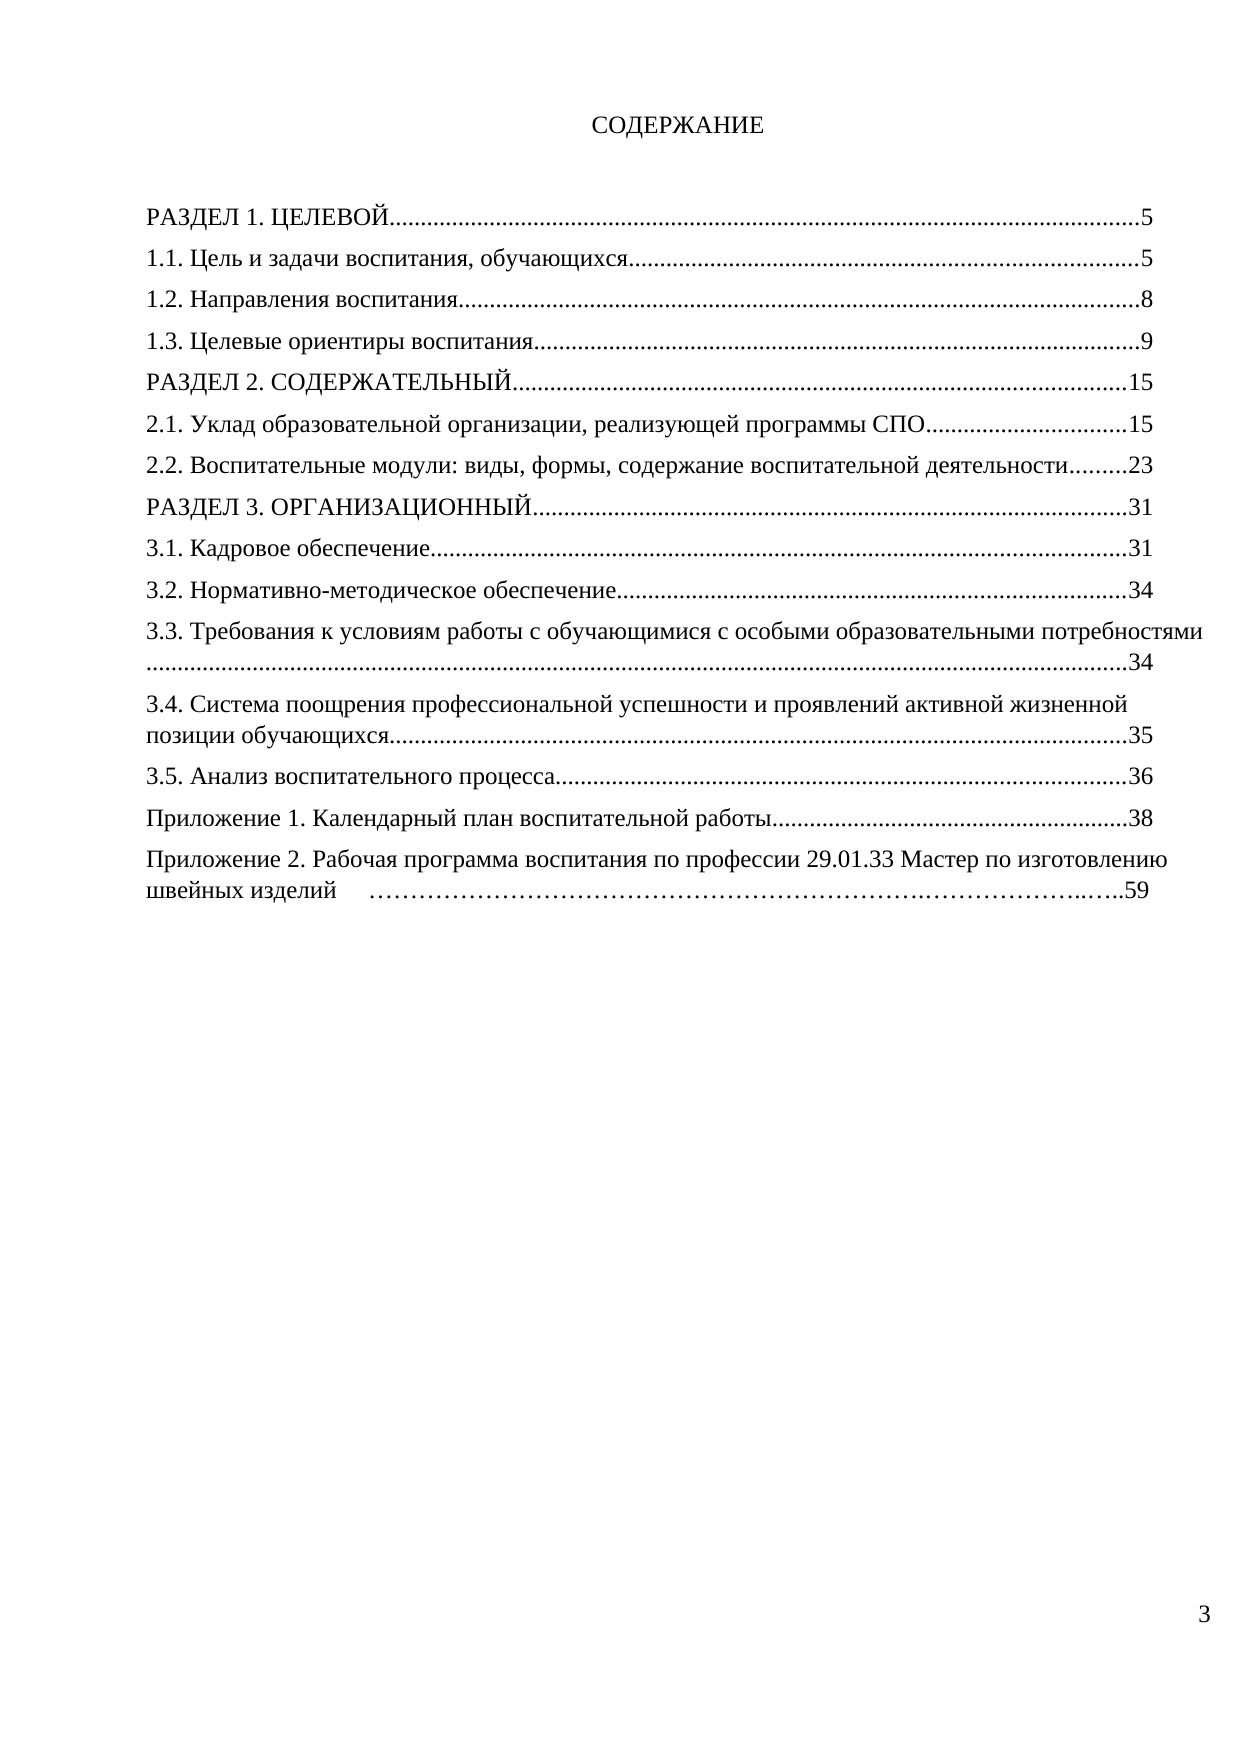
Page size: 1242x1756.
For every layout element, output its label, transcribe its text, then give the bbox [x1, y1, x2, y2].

text РАЗДЕЛ 3. ОРГАНИЗАЦИОННЫЙ 31 [146, 492, 1210, 521]
text 1.2. Направления воспитания 8 [146, 284, 1210, 313]
text 3.3. Требования к условиям работы с обучающимися с особыми образовательными потребностями 34 [146, 616, 1210, 676]
text 3.4. Система поощрения профессиональной успешности и проявлений активной жизненной позиции обучающихся 35 [146, 689, 1210, 748]
text 1.1. Цель и задачи воспитания, обучающихся 5 [146, 243, 1210, 272]
text 3.2. Нормативно-методическое обеспечение 34 [146, 575, 1210, 603]
text 2.1. Уклад образовательной организации, реализующей программы СПО 15 [146, 409, 1210, 438]
text Приложение 2. Рабочая программа воспитания по профессии 29.01.33 Мастер по изготовлению швейных изделий ………………………………………………………….………………..…..59 [146, 844, 1209, 904]
text РАЗДЕЛ 2. СОДЕРЖАТЕЛЬНЫЙ 15 [146, 367, 1210, 396]
text СОДЕРЖАНИЕ [173, 110, 1182, 139]
text РАЗДЕЛ 1. ЦЕЛЕВОЙ 5 [146, 202, 1210, 230]
text 1.3. Целевые ориентиры воспитания 9 [146, 326, 1210, 355]
text 3.1. Кадровое обеспечение 31 [146, 533, 1210, 562]
text Приложение 1. Календарный план воспитательной работы 38 [146, 803, 1210, 831]
text 3.5. Анализ воспитательного процесса 36 [146, 761, 1210, 790]
text 2.2. Воспитательные модули: виды, формы, содержание воспитательной деятельности 23 [146, 450, 1210, 479]
